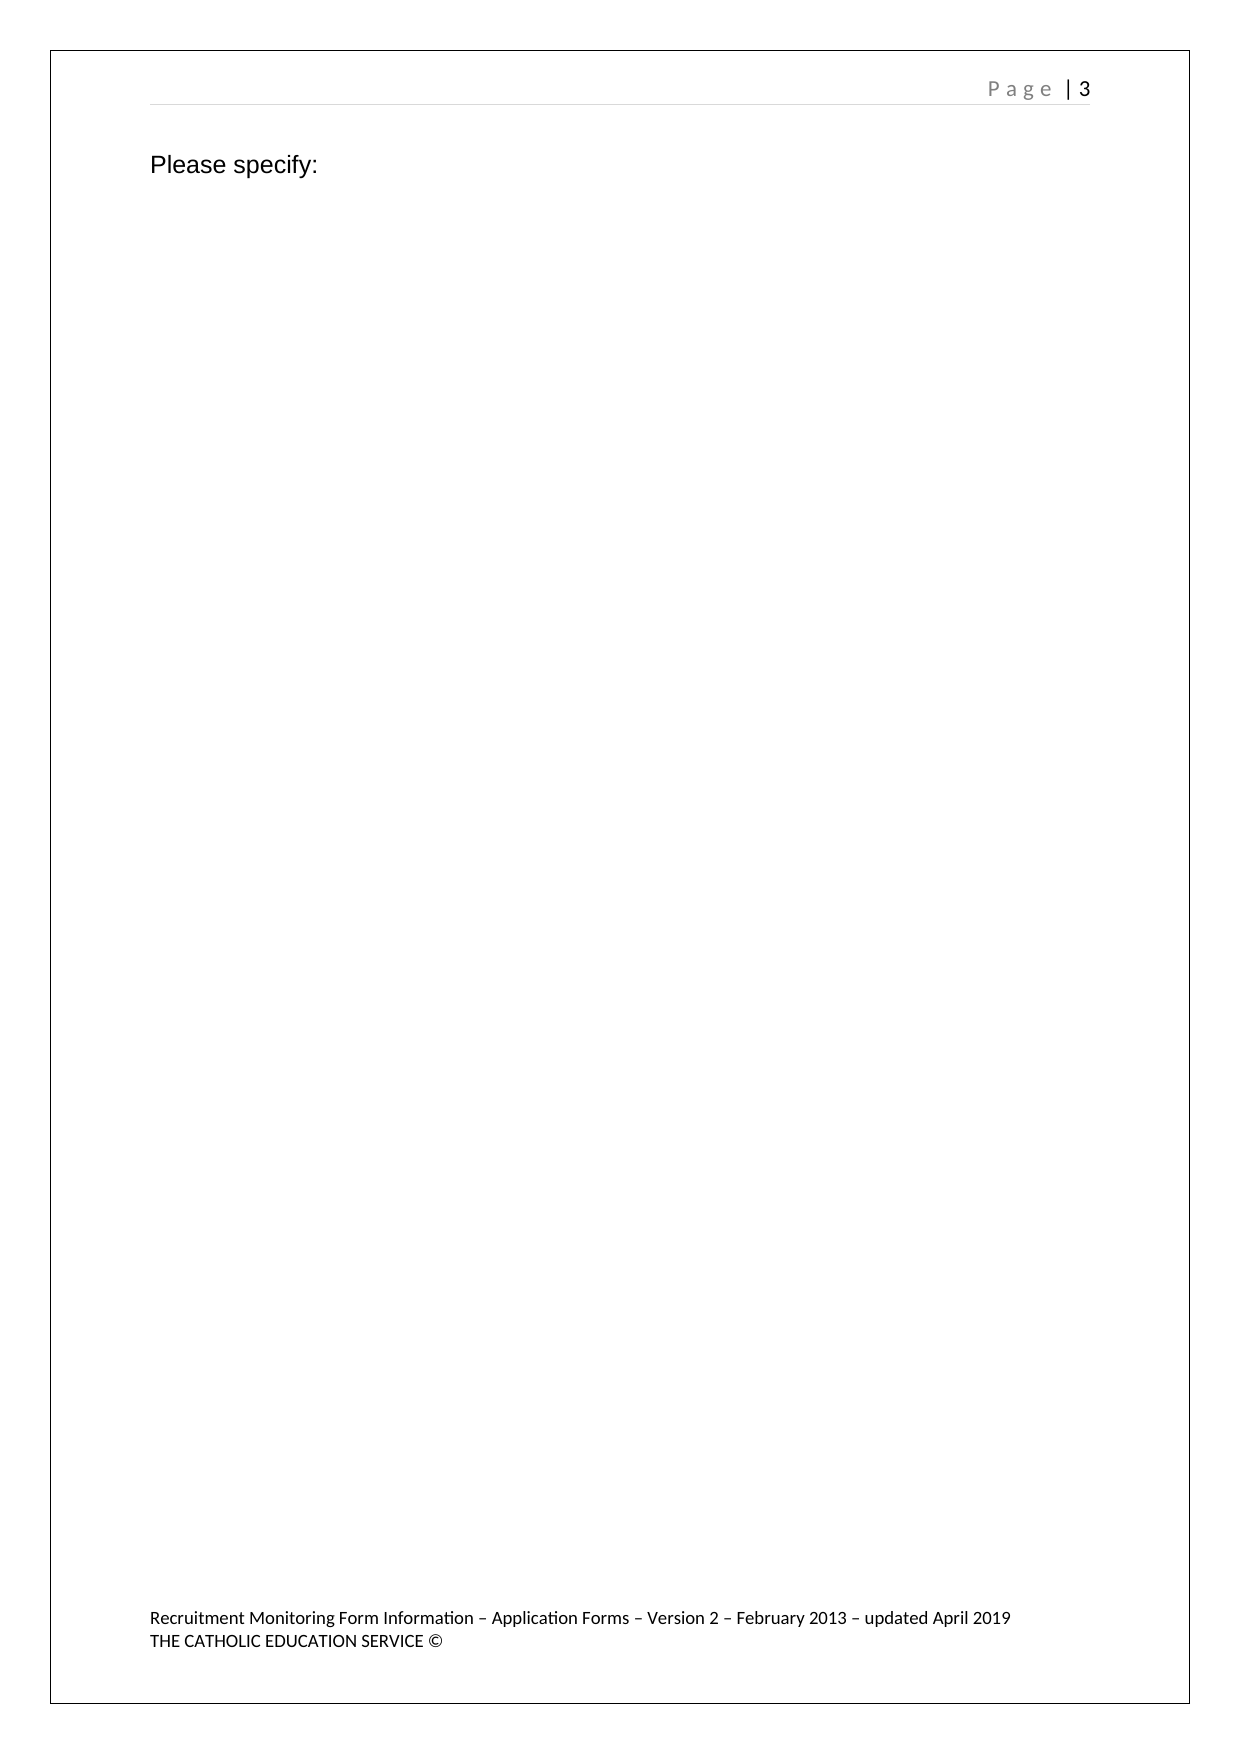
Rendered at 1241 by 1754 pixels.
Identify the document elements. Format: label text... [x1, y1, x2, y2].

text Please specify: [150, 150, 1090, 179]
